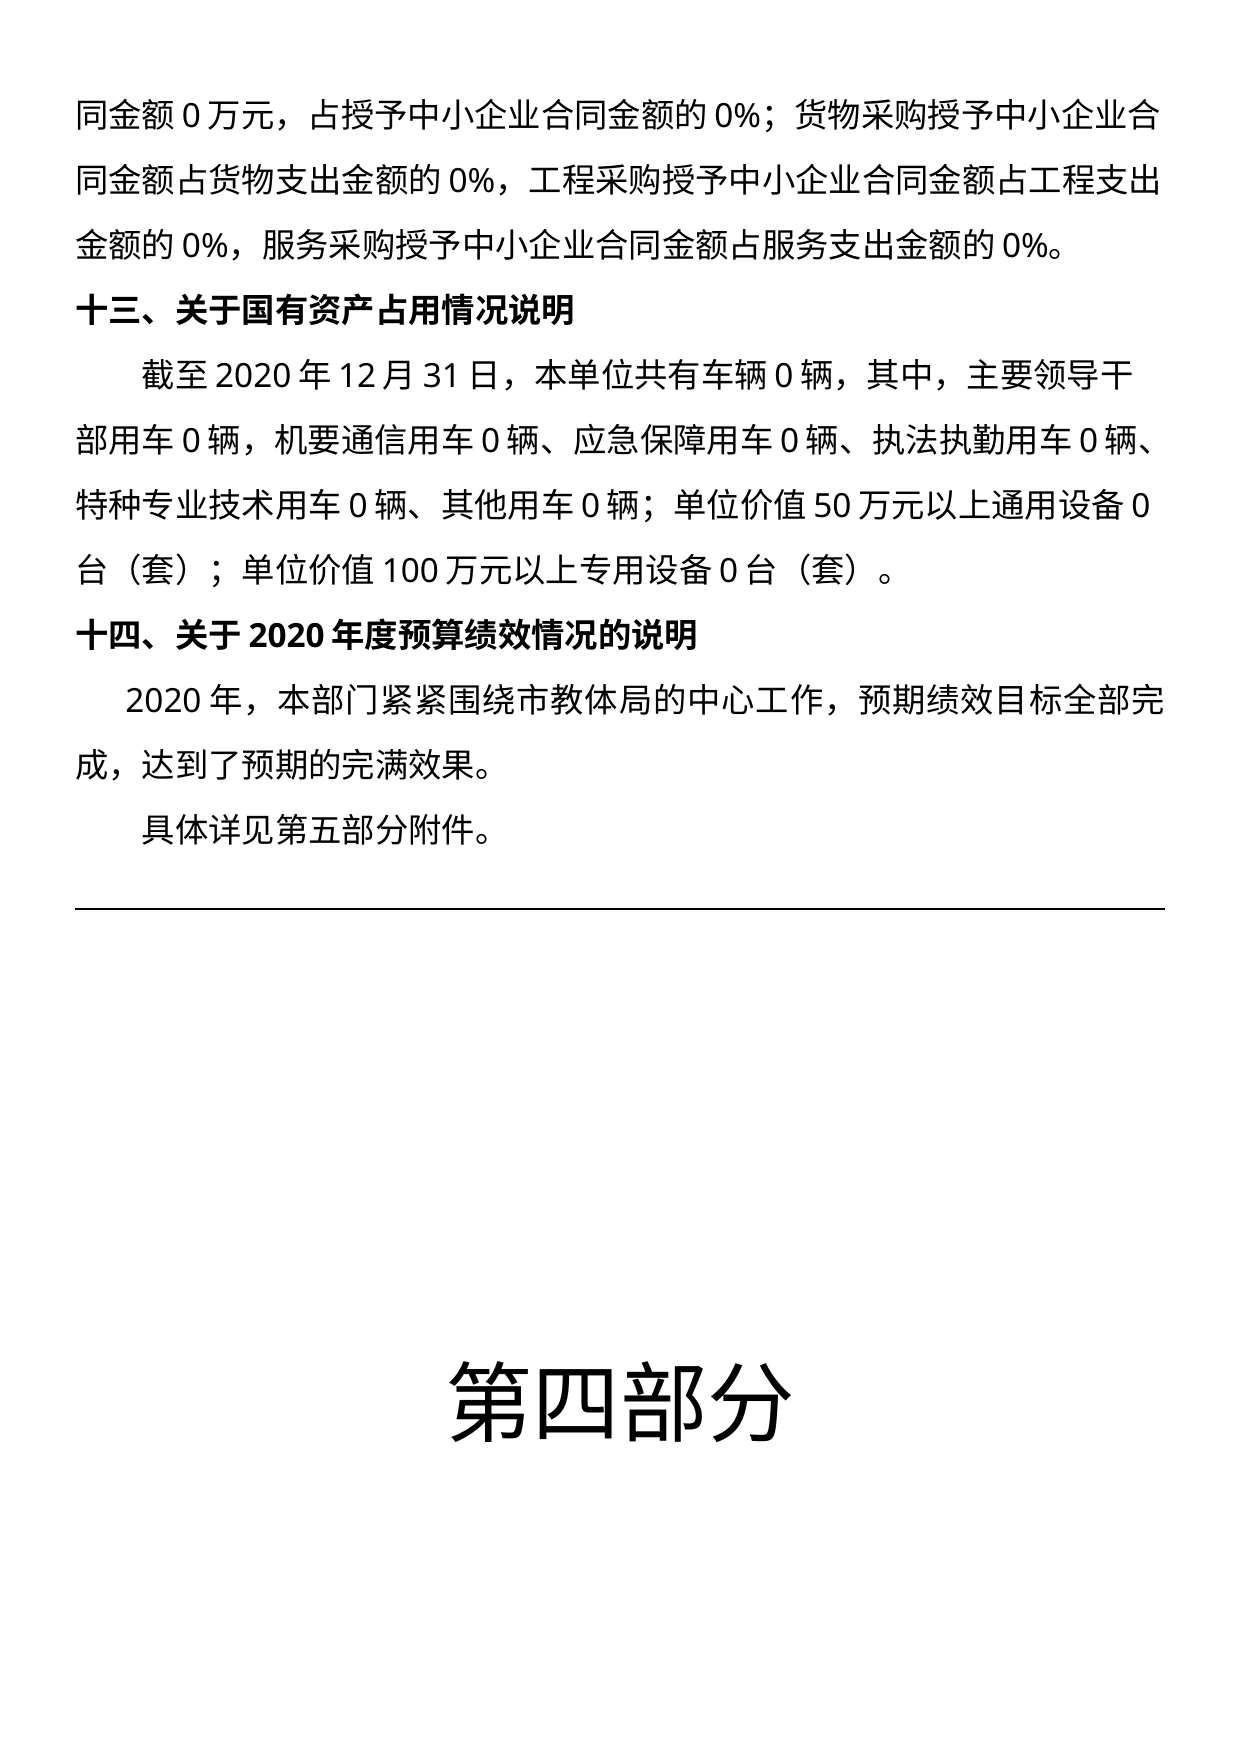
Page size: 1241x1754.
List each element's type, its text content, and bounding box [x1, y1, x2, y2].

text 截至2020年12月31日，本单位共有车辆0辆，其中，主要领导干部用车0辆，机要通信用车0辆、应急保障用车0辆、执法执勤用车0辆、特种专业技术用车0辆、其他用车0辆；单位价值50万元以上通用设备0台（套）；单位价值100万元以上专用设备0台（套）。 [75, 341, 1165, 601]
text 具体详见第五部分附件。 [75, 796, 1165, 861]
text 十三、关于国有资产占用情况说明 [75, 276, 1165, 341]
text 第四部分 [75, 1332, 1165, 1462]
text 十四、关于2020年度预算绩效情况的说明 [75, 601, 1165, 666]
text 2020年，本部门紧紧围绕市教体局的中心工作，预期绩效目标全部完成，达到了预期的完满效果。 [75, 666, 1165, 796]
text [75, 81, 1165, 276]
